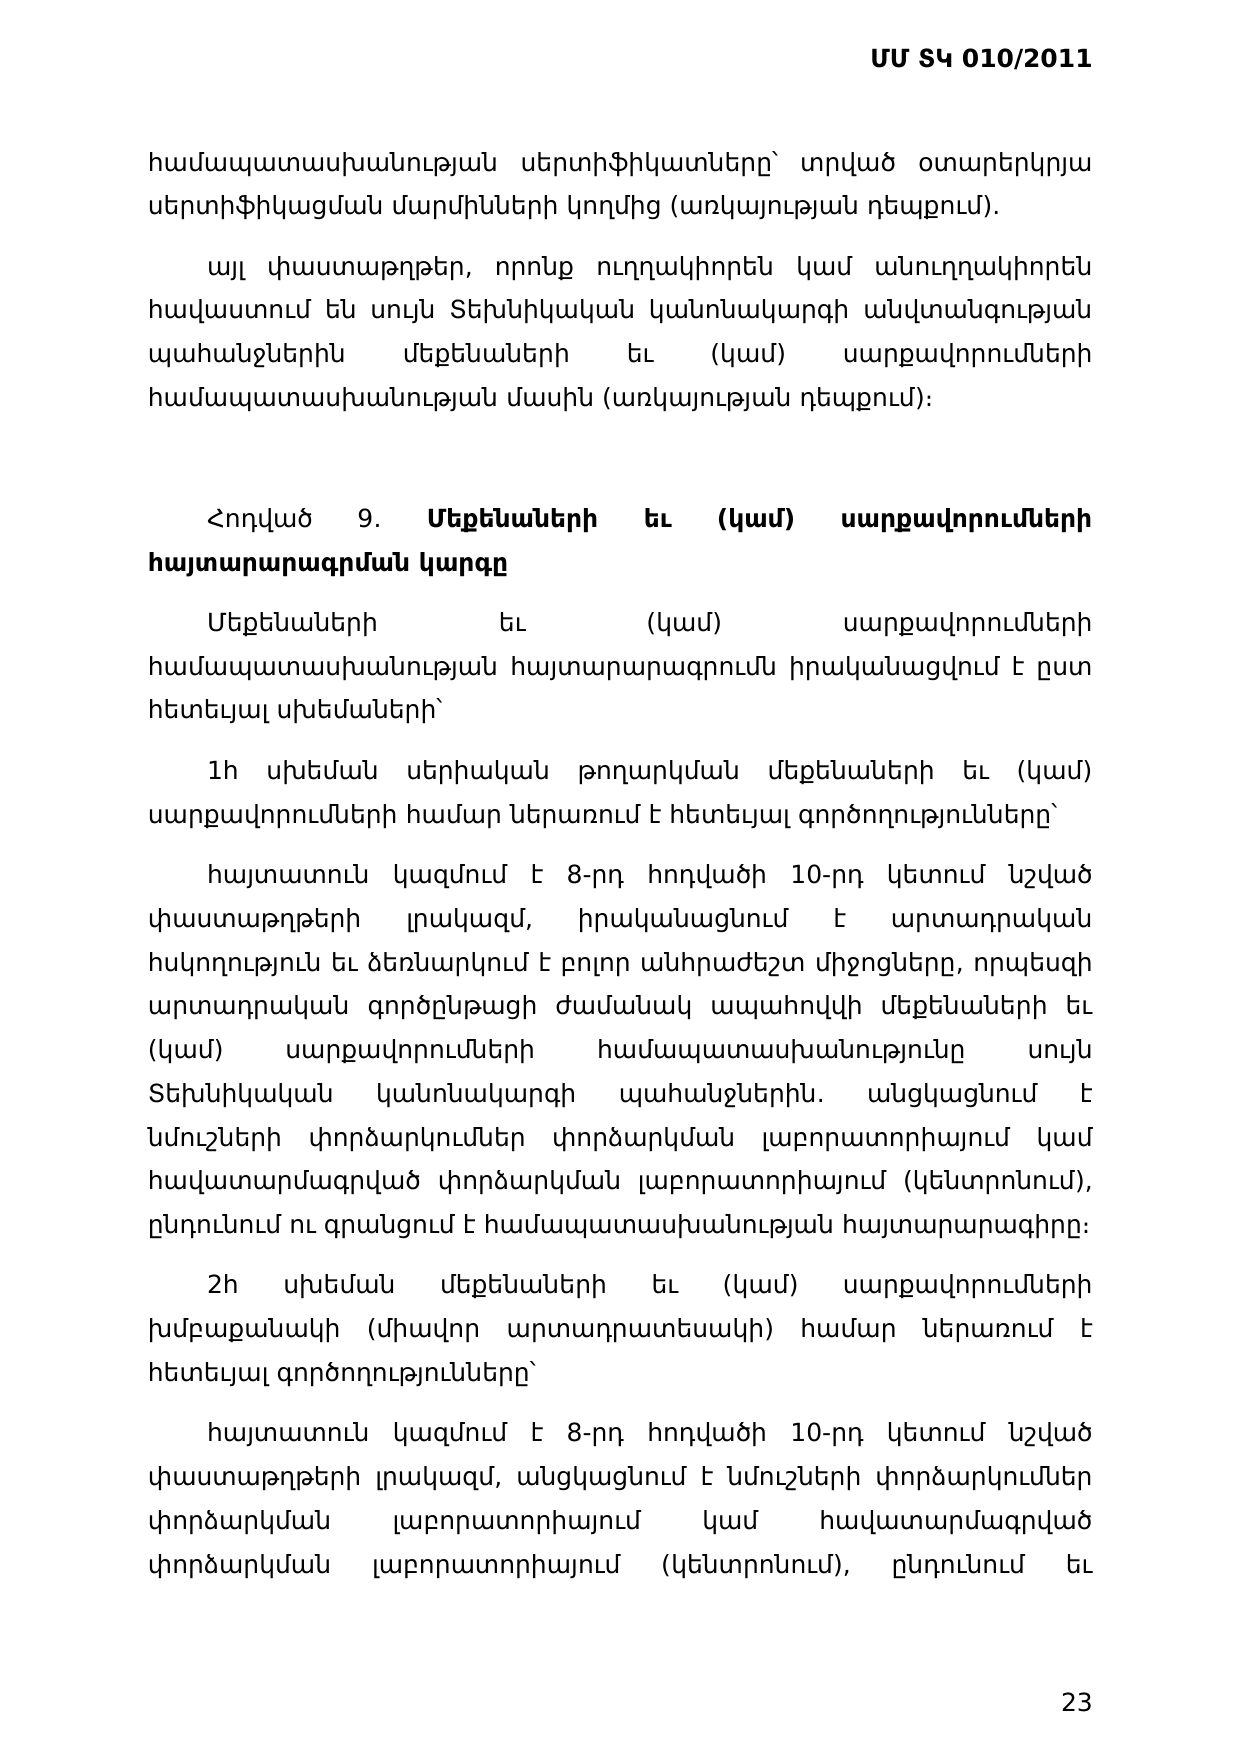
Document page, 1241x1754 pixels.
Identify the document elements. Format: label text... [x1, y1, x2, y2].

subtitle Հոդված 9. Մեքենաների եւ (կամ) սարքավորումների հայտարարագրման կարգը [148, 504, 1092, 577]
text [148, 1418, 1092, 1579]
text այլ փաստաթղթեր, որոնք ուղղակիորեն կամ անուղղակիորեն հավաստում են սույն Տեխնիկական կանոնակարգի անվտանգության պահանջներին մեքենաների եւ (կամ) սարքավորումների համապատասխանության մասին (առկայության դեպքում)։ [148, 252, 1092, 412]
text 2հ սխեման մեքենաների եւ (կամ) սարքավորումների խմբաքանակի (միավոր արտադրատեսակի) համար ներառում է հետեւյալ գործողությունները՝ [148, 1271, 1092, 1387]
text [148, 148, 1092, 221]
text 1հ սխեման սերիական թողարկման մեքենաների եւ (կամ) սարքավորումների համար ներառում է հետեւյալ գործողությունները՝ [148, 756, 1092, 829]
text հայտատուն կազմում է 8-րդ հոդվածի 10-րդ կետում նշված փաստաթղթերի լրակազմ, իրականացնում է արտադրական հսկողություն եւ ձեռնարկում է բոլոր անհրաժեշտ միջոցները, որպեսզի արտադրական գործընթացի ժամանակ ապահովվի մեքենաների եւ (կամ) սարքավորումների համապատասխանությունը սույն Տեխնիկական կանոնակարգի պահանջներին. անցկացնում է նմուշների փորձարկումներ փորձարկման լաբորատորիայում կամ հավատարմագրված փորձարկման լաբորատորիայում (կենտրոնում), ընդունում ու գրանցում է համապատասխանության հայտարարագիրը։ [148, 860, 1092, 1239]
text Մեքենաների եւ (կամ) սարքավորումների համապատասխանության հայտարարագրումն իրականացվում է ըստ հետեւյալ սխեմաների՝ [148, 608, 1092, 725]
